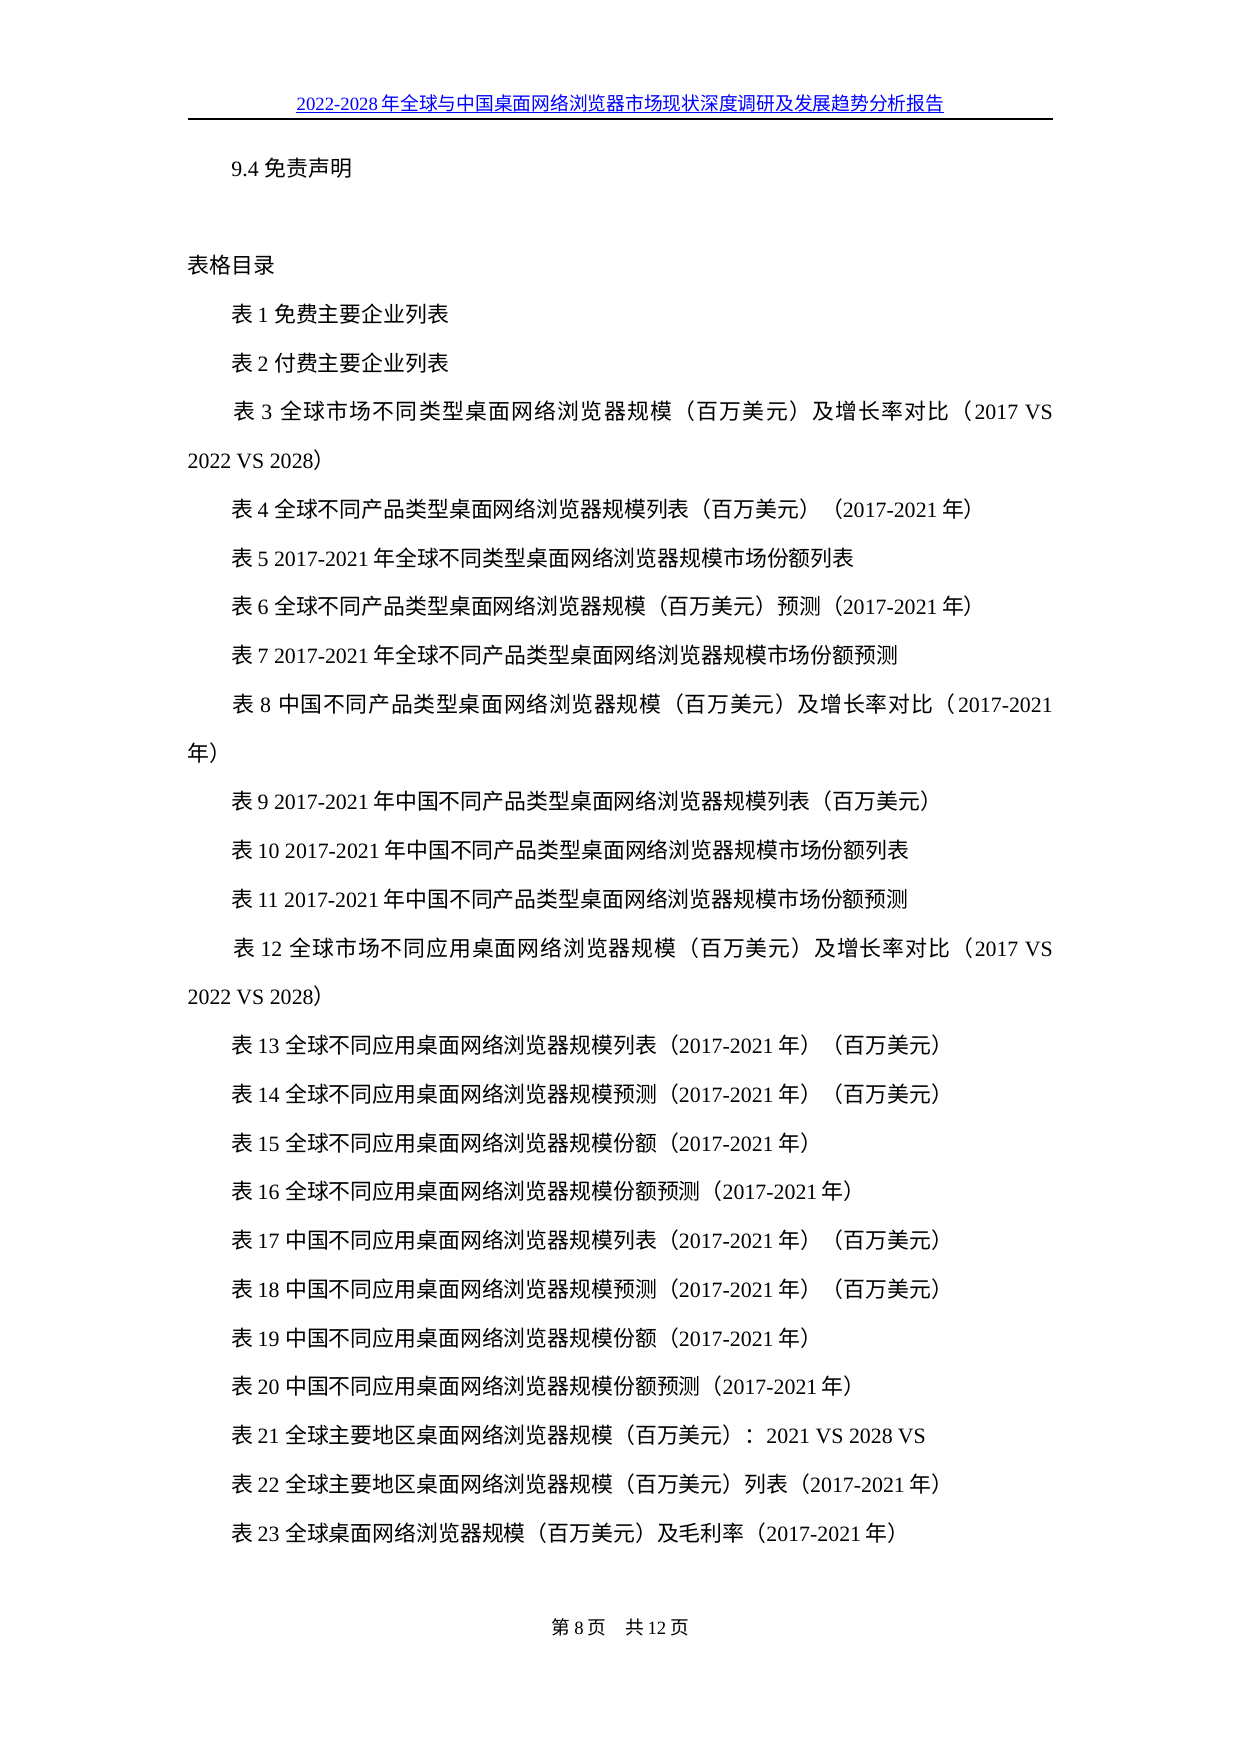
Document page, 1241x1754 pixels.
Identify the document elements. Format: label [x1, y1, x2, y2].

text [187, 150, 1053, 1548]
